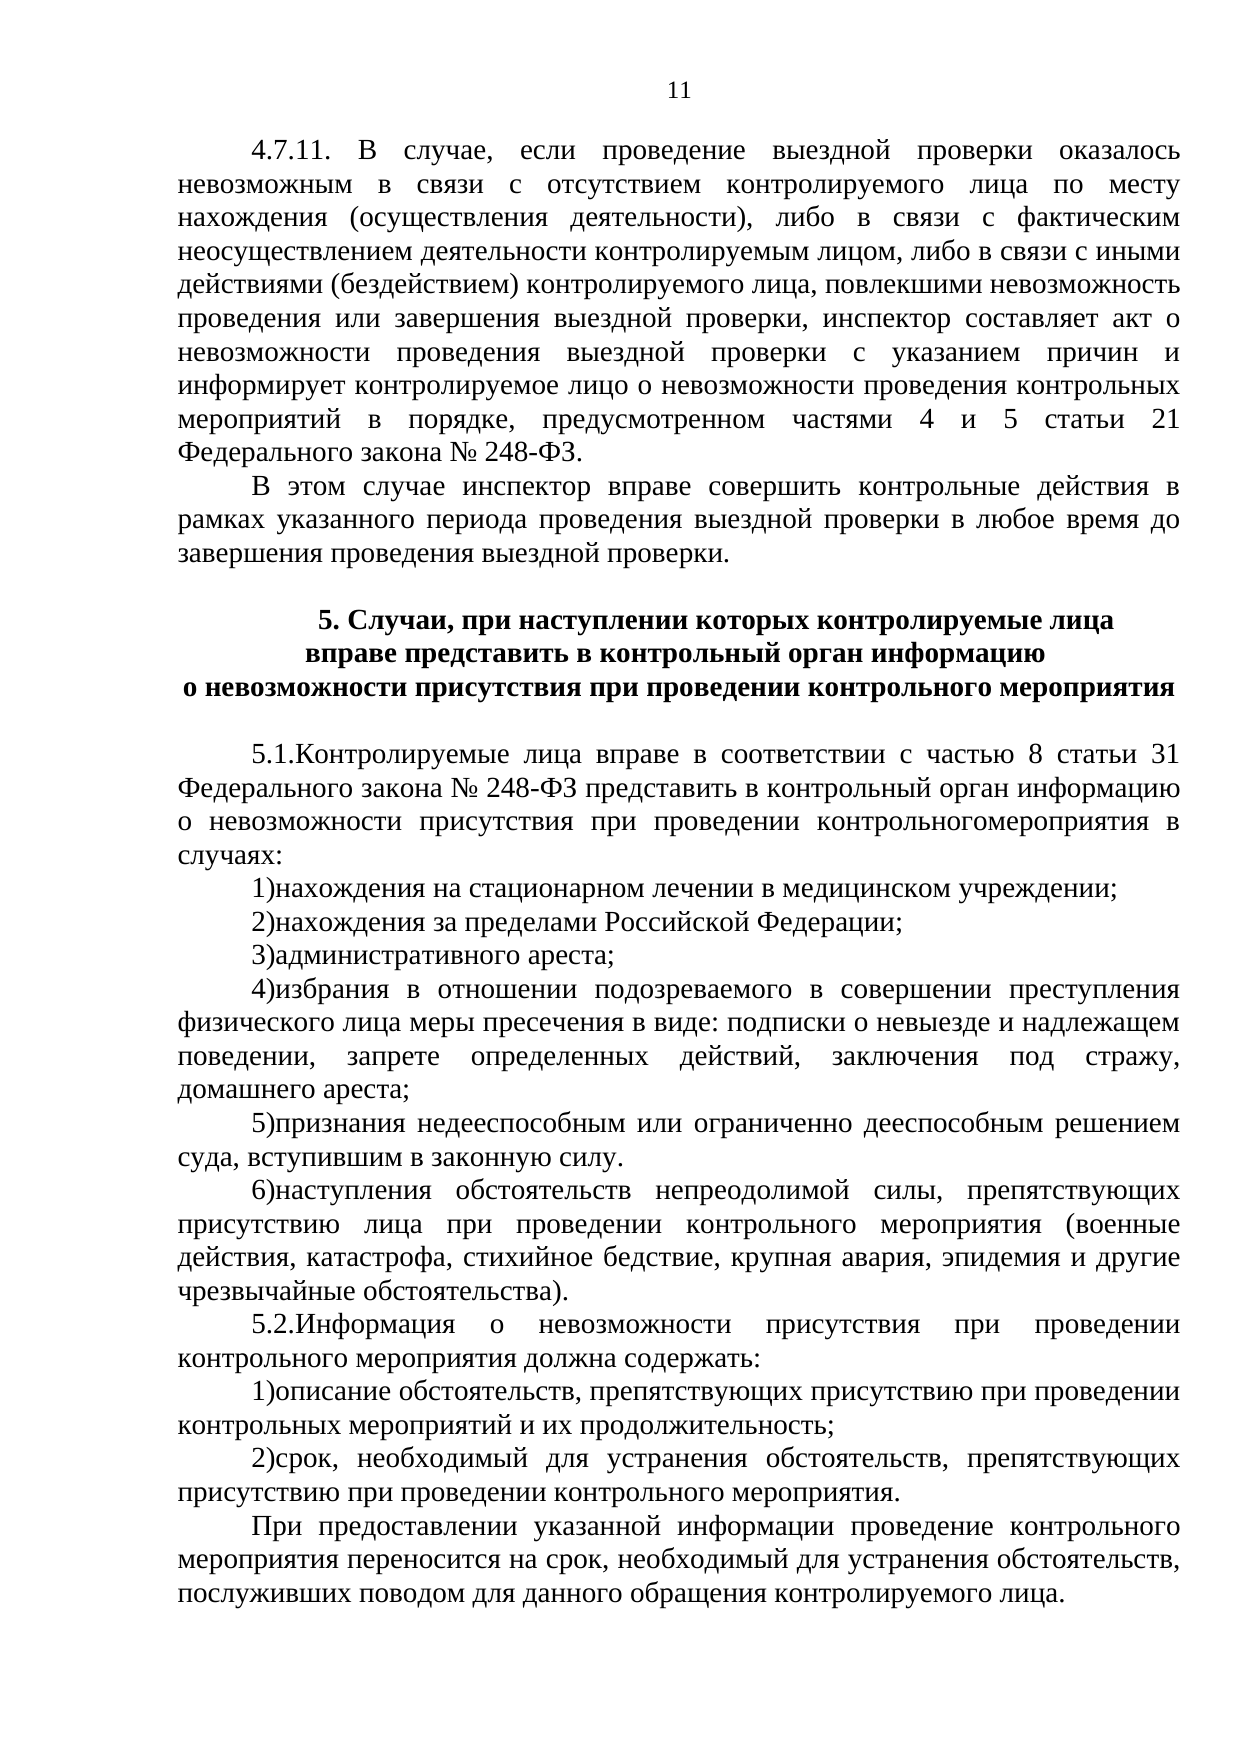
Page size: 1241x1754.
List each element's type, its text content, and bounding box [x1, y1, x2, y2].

text 5.1.Контролируемые лица вправе в соответствии с частью 8 статьи 31 Федерального закона № 248-ФЗ представить в контрольный орган информацию о невозможности присутствия при проведении контрольногомероприятия в случаях: [177, 736, 1181, 870]
text 5.2.Информация о невозможности присутствия при проведении контрольного мероприятия должна содержать: [177, 1306, 1181, 1373]
text 2)нахождения за пределами Российской Федерации; [177, 904, 1181, 937]
text В этом случае инспектор вправе совершить контрольные действия в рамках указанного периода проведения выездной проверки в любое время до завершения проведения выездной проверки. [177, 468, 1181, 568]
text 2)срок, необходимый для устранения обстоятельств, препятствующих присутствию при проведении контрольного мероприятия. [177, 1441, 1181, 1508]
text 3)административного ареста; [177, 937, 1181, 971]
text 4)избрания в отношении подозреваемого в совершении преступления физического лица меры пресечения в виде: подписки о невыезде и надлежащем поведении, запрете определенных действий, заключения под стражу, домашнего ареста; [177, 971, 1181, 1105]
text 1)нахождения на стационарном лечении в медицинском учреждении; [177, 870, 1181, 904]
text 5. Случаи, при наступлении которых контролируемые лица вправе представить в контрольный орган информацию о невозможности присутствия при проведении контрольного мероприятия [177, 602, 1181, 703]
text При предоставлении указанной информации проведение контрольного мероприятия переносится на срок, необходимый для устранения обстоятельств, послуживших поводом для данного обращения контролируемого лица. [177, 1508, 1181, 1608]
text 4.7.11. В случае, если проведение выездной проверки оказалось невозможным в связи с отсутствием контролируемого лица по месту нахождения (осуществления деятельности), либо в связи с фактическим неосуществлением деятельности контролируемым лицом, либо в связи с иными действиями (бездействием) контролируемого лица, повлекшими невозможность проведения или завершения выездной проверки, инспектор составляет акт о невозможности проведения выездной проверки с указанием причин и информирует контролируемое лицо о невозможности проведения контрольных мероприятий в порядке, предусмотренном частями 4 и 5 статьи 21 Федерального закона № 248-ФЗ. [177, 132, 1181, 468]
text 1)описание обстоятельств, препятствующих присутствию при проведении контрольных мероприятий и их продолжительность; [177, 1373, 1181, 1441]
text 6)наступления обстоятельств непреодолимой силы, препятствующих присутствию лица при проведении контрольного мероприятия (военные действия, катастрофа, стихийное бедствие, крупная авария, эпидемия и другие чрезвычайные обстоятельства). [177, 1172, 1181, 1306]
text 5)признания недееспособным или ограниченно дееспособным решением суда, вступившим в законную силу. [177, 1105, 1181, 1172]
